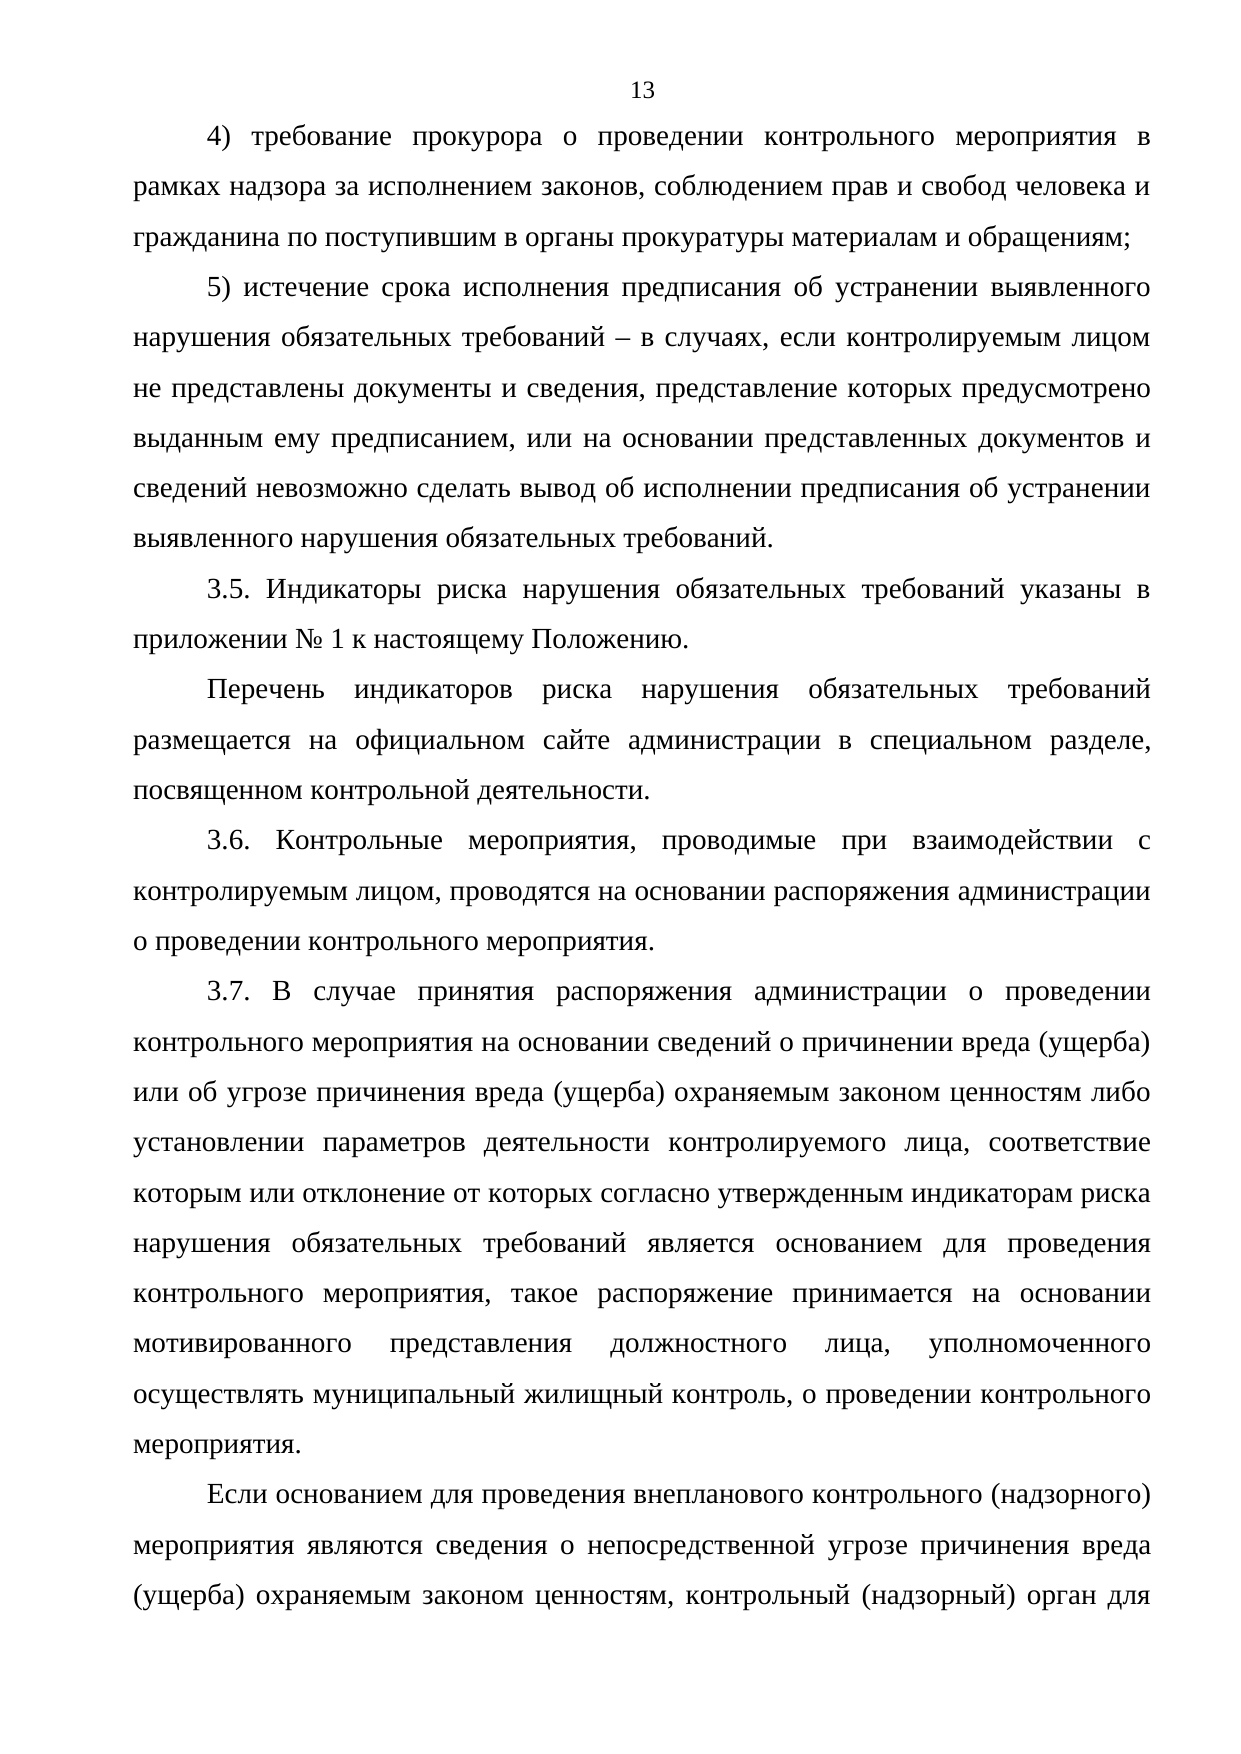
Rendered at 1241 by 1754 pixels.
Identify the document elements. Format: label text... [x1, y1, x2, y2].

text Перечень индикаторов риска нарушения обязательных требований размещается на официальном сайте администрации в специальном разделе, посвященном контрольной деятельности. [133, 672, 1152, 806]
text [133, 1477, 1152, 1611]
text 3.6. Контрольные мероприятия, проводимые при взаимодействии с контролируемым лицом, проводятся на основании распоряжения администрации о проведении контрольного мероприятия. [133, 822, 1152, 957]
text 4) требование прокурора о проведении контрольного мероприятия в рамках надзора за исполнением законов, соблюдением прав и свобод человека и гражданина по поступившим в органы прокуратуры материалам и обращениям; [133, 118, 1152, 252]
text 5) истечение срока исполнения предписания об устранении выявленного нарушения обязательных требований – в случаях, если контролируемым лицом не представлены документы и сведения, представление которых предусмотрено выданным ему предписанием, или на основании представленных документов и сведений невозможно сделать вывод об исполнении предписания об устранении выявленного нарушения обязательных требований. [133, 269, 1152, 554]
text 3.7. В случае принятия распоряжения администрации о проведении контрольного мероприятия на основании сведений о причинении вреда (ущерба) или об угрозе причинения вреда (ущерба) охраняемым законом ценностям либо установлении параметров деятельности контролируемого лица, соответствие которым или отклонение от которых согласно утвержденным индикаторам риска нарушения обязательных требований является основанием для проведения контрольного мероприятия, такое распоряжение принимается на основании мотивированного представления должностного лица, уполномоченного осуществлять муниципальный жилищный контроль, о проведении контрольного мероприятия. [133, 973, 1152, 1460]
text 3.5. Индикаторы риска нарушения обязательных требований указаны в приложении № 1 к настоящему Положению. [133, 571, 1152, 655]
